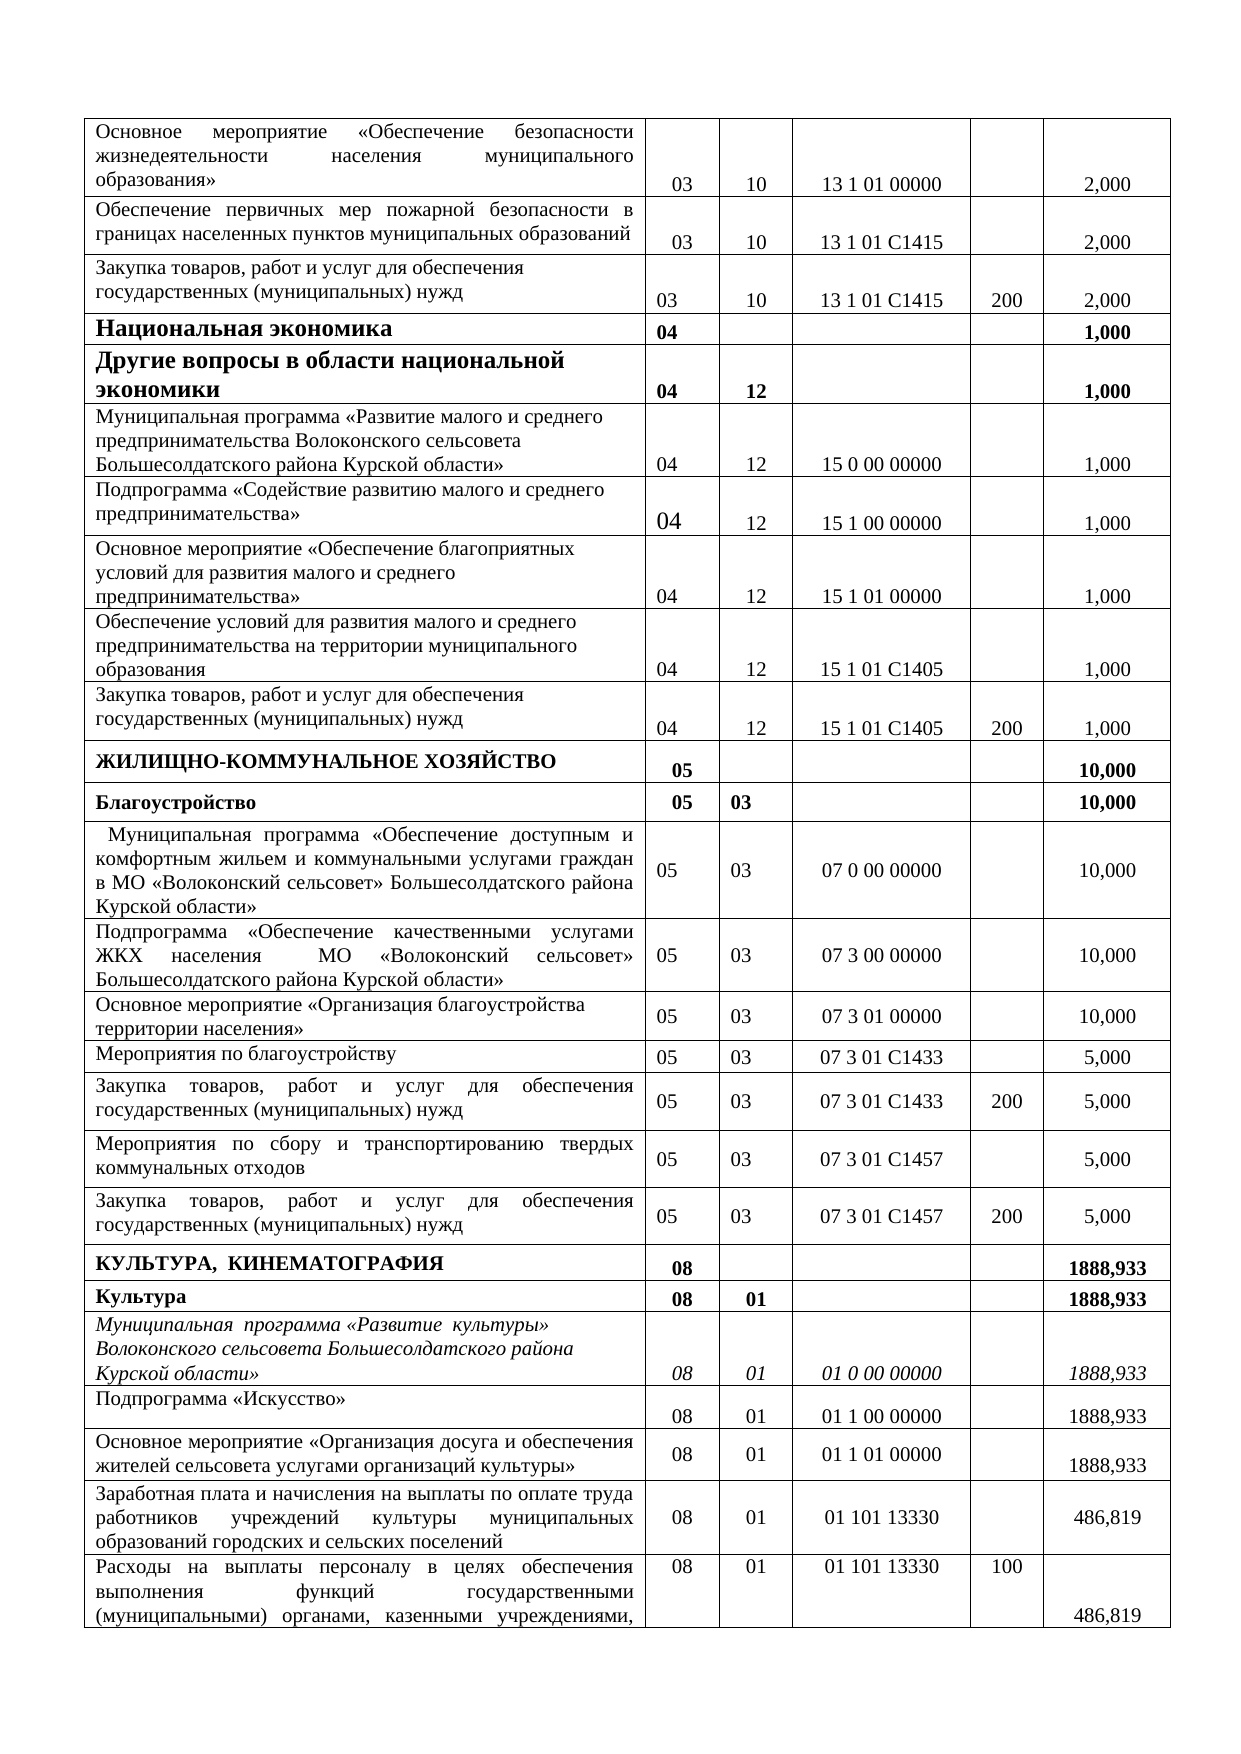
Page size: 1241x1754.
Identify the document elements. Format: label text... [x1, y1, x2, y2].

table_cell 08 [646, 1281, 719, 1311]
table_cell 01 [720, 1281, 792, 1311]
table_cell 100 [971, 1555, 1043, 1627]
table_cell 15 1 01 00000 [793, 536, 970, 608]
table_cell [971, 119, 1043, 196]
table_cell 03 [646, 255, 719, 312]
table_cell 03 [720, 992, 792, 1040]
table_cell Основное мероприятие «Организация досуга и обеспечения жителей сельсовета услугами организаций культуры» [85, 1429, 645, 1480]
table_cell Национальная экономика [85, 314, 645, 344]
table_cell 03 [646, 119, 719, 196]
table_cell [971, 536, 1043, 608]
table_cell Подпрограмма «Содействие развитию малого и среднего предпринимательства» [85, 477, 645, 535]
table_cell 10,000 [1044, 783, 1170, 821]
table_cell 07 0 00 00000 [793, 822, 970, 918]
table_cell Мероприятия по благоустройству [85, 1041, 645, 1072]
table_cell 03 [720, 822, 792, 918]
table_cell Заработная плата и начисления на выплаты по оплате труда работников учреждений культуры муниципальных образований городских и сельских поселений [85, 1481, 645, 1553]
table_cell 1888,933 [1044, 1386, 1170, 1428]
table_cell 200 [971, 255, 1043, 312]
table_cell 08 [646, 1312, 719, 1384]
table_cell 200 [971, 682, 1043, 740]
table_cell 01 [720, 1386, 792, 1428]
table_cell [971, 404, 1043, 476]
table_cell [971, 1386, 1043, 1428]
table_cell 01 1 01 00000 [793, 1429, 970, 1480]
table_cell [793, 741, 970, 782]
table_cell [85, 1555, 645, 1627]
table_cell [793, 783, 970, 821]
table_cell [971, 609, 1043, 681]
table_cell 12 [720, 682, 792, 740]
table_cell 12 [720, 345, 792, 403]
table_cell 1888,933 [1044, 1245, 1170, 1280]
table_cell 04 [646, 609, 719, 681]
table_cell 05 [646, 822, 719, 918]
table_cell [971, 783, 1043, 821]
table_cell 07 3 01 00000 [793, 992, 970, 1040]
table_cell [971, 919, 1043, 991]
table_cell [971, 1245, 1043, 1280]
table_cell Закупка товаров, работ и услуг для обеспечения государственных (муниципальных) нужд [85, 1188, 645, 1244]
table_cell 486,819 [1044, 1555, 1170, 1627]
table_cell [720, 314, 792, 344]
table_cell 05 [646, 992, 719, 1040]
table_cell [971, 1131, 1043, 1187]
table_cell Мероприятия по сбору и транспортированию твердых коммунальных отходов [85, 1131, 645, 1187]
table_cell 1,000 [1044, 404, 1170, 476]
table_cell 15 0 00 00000 [793, 404, 970, 476]
table_cell Другие вопросы в области национальной экономики [85, 345, 645, 403]
table_cell [971, 314, 1043, 344]
table_cell 04 [646, 345, 719, 403]
table_cell 15 1 01 С1405 [793, 682, 970, 740]
table_cell 2,000 [1044, 119, 1170, 196]
table_cell [720, 741, 792, 782]
table_cell 12 [720, 404, 792, 476]
table_cell [971, 741, 1043, 782]
table_cell 08 [646, 1555, 719, 1627]
table_cell [793, 1245, 970, 1280]
table_cell 04 [646, 536, 719, 608]
table_cell 01 0 00 00000 [793, 1312, 970, 1384]
table_cell 04 [646, 682, 719, 740]
table_cell 05 [646, 1131, 719, 1187]
table_cell 03 [720, 1188, 792, 1244]
table_cell 05 [646, 783, 719, 821]
table_cell 03 [720, 1041, 792, 1072]
table_cell 10,000 [1044, 822, 1170, 918]
table_cell [971, 1429, 1043, 1480]
table_cell 08 [646, 1386, 719, 1428]
table_cell [971, 1281, 1043, 1311]
table_cell 07 3 01 С1457 [793, 1188, 970, 1244]
table_cell [971, 1481, 1043, 1553]
table_cell Основное мероприятие «Обеспечение безопасности жизнедеятельности населения муниципального образования» [85, 119, 645, 196]
table_cell 15 1 01 С1405 [793, 609, 970, 681]
table_cell 10 [720, 197, 792, 254]
table_cell Культура [85, 1281, 645, 1311]
table_cell 1888,933 [1044, 1312, 1170, 1384]
table_cell 08 [646, 1481, 719, 1553]
table_cell [971, 822, 1043, 918]
table_cell 13 1 01 С1415 [793, 255, 970, 312]
table_cell 03 [720, 1131, 792, 1187]
table_cell [971, 345, 1043, 403]
table_cell 01 [720, 1555, 792, 1627]
table_cell [793, 1281, 970, 1311]
table_cell 03 [720, 783, 792, 821]
table_cell Закупка товаров, работ и услуг для обеспечения государственных (муниципальных) нужд [85, 255, 645, 312]
table_cell Закупка товаров, работ и услуг для обеспечения государственных (муниципальных) нужд [85, 682, 645, 740]
table_cell 1,000 [1044, 536, 1170, 608]
table_cell 13 1 01 00000 [793, 119, 970, 196]
table_cell 03 [720, 1073, 792, 1129]
table_cell 12 [720, 609, 792, 681]
table_cell 1,000 [1044, 477, 1170, 535]
table_cell 1,000 [1044, 345, 1170, 403]
table_cell 5,000 [1044, 1073, 1170, 1129]
table_cell 200 [971, 1188, 1043, 1244]
table_cell 2,000 [1044, 255, 1170, 312]
table_cell 13 1 01 С1415 [793, 197, 970, 254]
table_cell ЖИЛИЩНО-КОММУНАЛЬНОЕ ХОЗЯЙСТВО [85, 741, 645, 782]
table_cell 12 [720, 536, 792, 608]
table_cell Основное мероприятие «Обеспечение благоприятных условий для развития малого и среднего предпринимательства» [85, 536, 645, 608]
table_cell 07 3 00 00000 [793, 919, 970, 991]
table_cell 10,000 [1044, 741, 1170, 782]
table_cell 03 [720, 919, 792, 991]
table_cell 15 1 00 00000 [793, 477, 970, 535]
table_cell 1,000 [1044, 682, 1170, 740]
table_cell [971, 477, 1043, 535]
table_cell [793, 314, 970, 344]
table_cell КУЛЬТУРА, КИНЕМАТОГРАФИЯ [85, 1245, 645, 1280]
table_cell 1,000 [1044, 609, 1170, 681]
table_cell 1888,933 [1044, 1429, 1170, 1480]
table_cell 03 [646, 197, 719, 254]
table_cell Муниципальная программа «Развитие культуры» Волоконского сельсовета Большесолдатского района Курской области» [85, 1312, 645, 1384]
table_cell 05 [646, 741, 719, 782]
table_cell 10 [720, 255, 792, 312]
table_cell 2,000 [1044, 197, 1170, 254]
table_cell 07 3 01 С1433 [793, 1073, 970, 1129]
table_cell 01 [720, 1312, 792, 1384]
table_cell 1888,933 [1044, 1281, 1170, 1311]
table_cell 05 [646, 1041, 719, 1072]
table_cell [971, 992, 1043, 1040]
table_cell Обеспечение первичных мер пожарной безопасности в границах населенных пунктов муниципальных образований [85, 197, 645, 254]
table_cell Муниципальная программа «Обеспечение доступным и комфортным жильем и коммунальными услугами граждан в МО «Волоконский сельсовет» Большесолдатского района Курской области» [85, 822, 645, 918]
table_cell 04 [646, 404, 719, 476]
table_cell 5,000 [1044, 1131, 1170, 1187]
table_cell Закупка товаров, работ и услуг для обеспечения государственных (муниципальных) нужд [85, 1073, 645, 1129]
table_cell 01 101 13330 [793, 1481, 970, 1553]
table_cell [971, 1312, 1043, 1384]
table_cell 10,000 [1044, 992, 1170, 1040]
table_cell 5,000 [1044, 1188, 1170, 1244]
table_cell 01 [720, 1429, 792, 1480]
table_cell 5,000 [1044, 1041, 1170, 1072]
table_cell Благоустройство [85, 783, 645, 821]
table_cell 08 [646, 1429, 719, 1480]
table_cell 05 [646, 919, 719, 991]
table_cell Подпрограмма «Искусство» [85, 1386, 645, 1428]
table_cell 07 3 01 С1457 [793, 1131, 970, 1187]
table_cell 08 [646, 1245, 719, 1280]
table_cell [793, 345, 970, 403]
table_cell 05 [646, 1073, 719, 1129]
table_cell [971, 197, 1043, 254]
table_cell 10 [720, 119, 792, 196]
table_cell 07 3 01 С1433 [793, 1041, 970, 1072]
table_cell 01 101 13330 [793, 1555, 970, 1627]
table_cell 10,000 [1044, 919, 1170, 991]
table_cell 12 [720, 477, 792, 535]
table_cell 486,819 [1044, 1481, 1170, 1553]
table_cell [971, 1041, 1043, 1072]
table_cell [720, 1245, 792, 1280]
table_cell 200 [971, 1073, 1043, 1129]
table_cell Подпрограмма «Обеспечение качественными услугами ЖКХ населения МО «Волоконский сельсовет» Большесолдатского района Курской области» [85, 919, 645, 991]
table_cell Муниципальная программа «Развитие малого и среднего предпринимательства Волоконского сельсовета Большесолдатского района Курской области» [85, 404, 645, 476]
table_cell 05 [646, 1188, 719, 1244]
table_cell 01 [720, 1481, 792, 1553]
table_cell Обеспечение условий для развития малого и среднего предпринимательства на территории муниципального образования [85, 609, 645, 681]
table_cell 04 [646, 314, 719, 344]
table_cell 1,000 [1044, 314, 1170, 344]
table_cell 04 [646, 477, 719, 535]
table_cell 01 1 00 00000 [793, 1386, 970, 1428]
table_cell Основное мероприятие «Организация благоустройства территории населения» [85, 992, 645, 1040]
